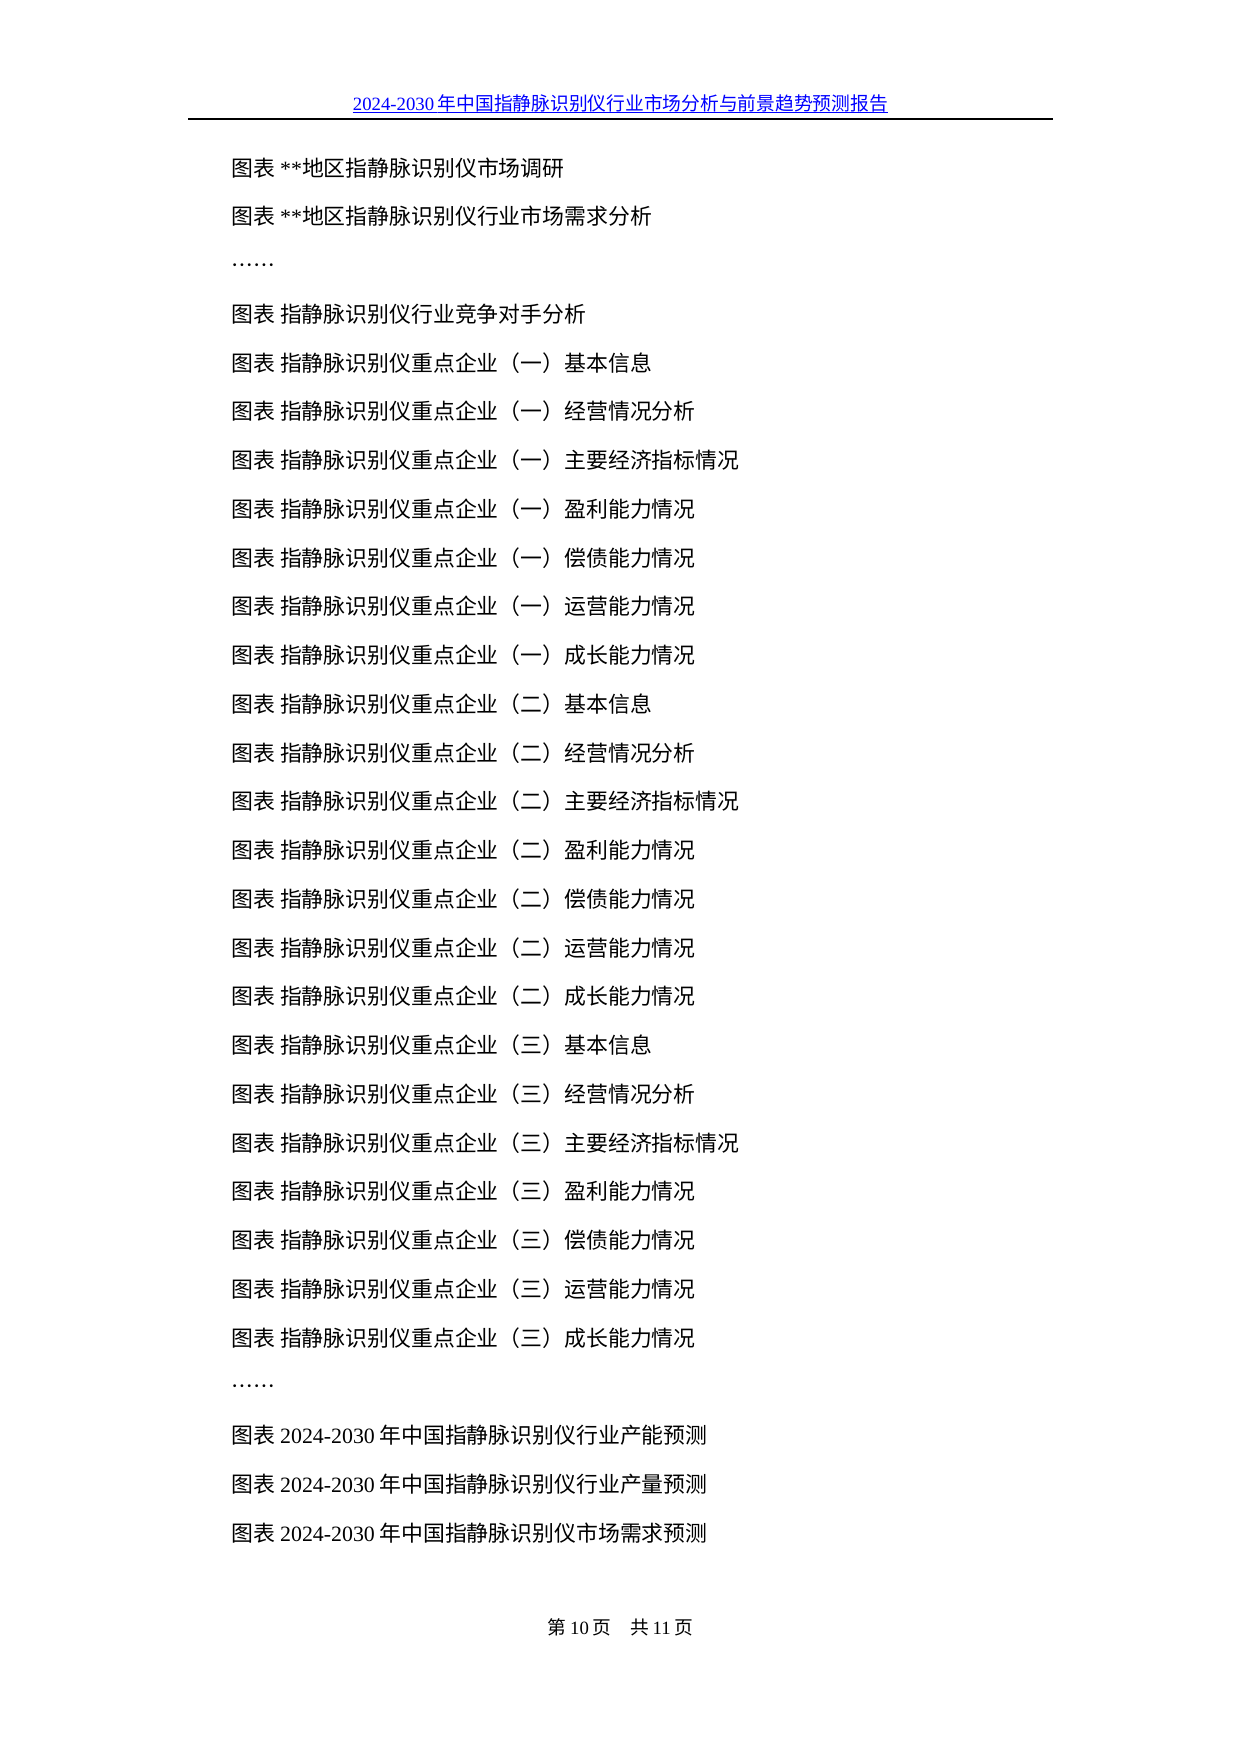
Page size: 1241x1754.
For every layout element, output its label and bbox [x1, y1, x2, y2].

text [187, 150, 1053, 1548]
